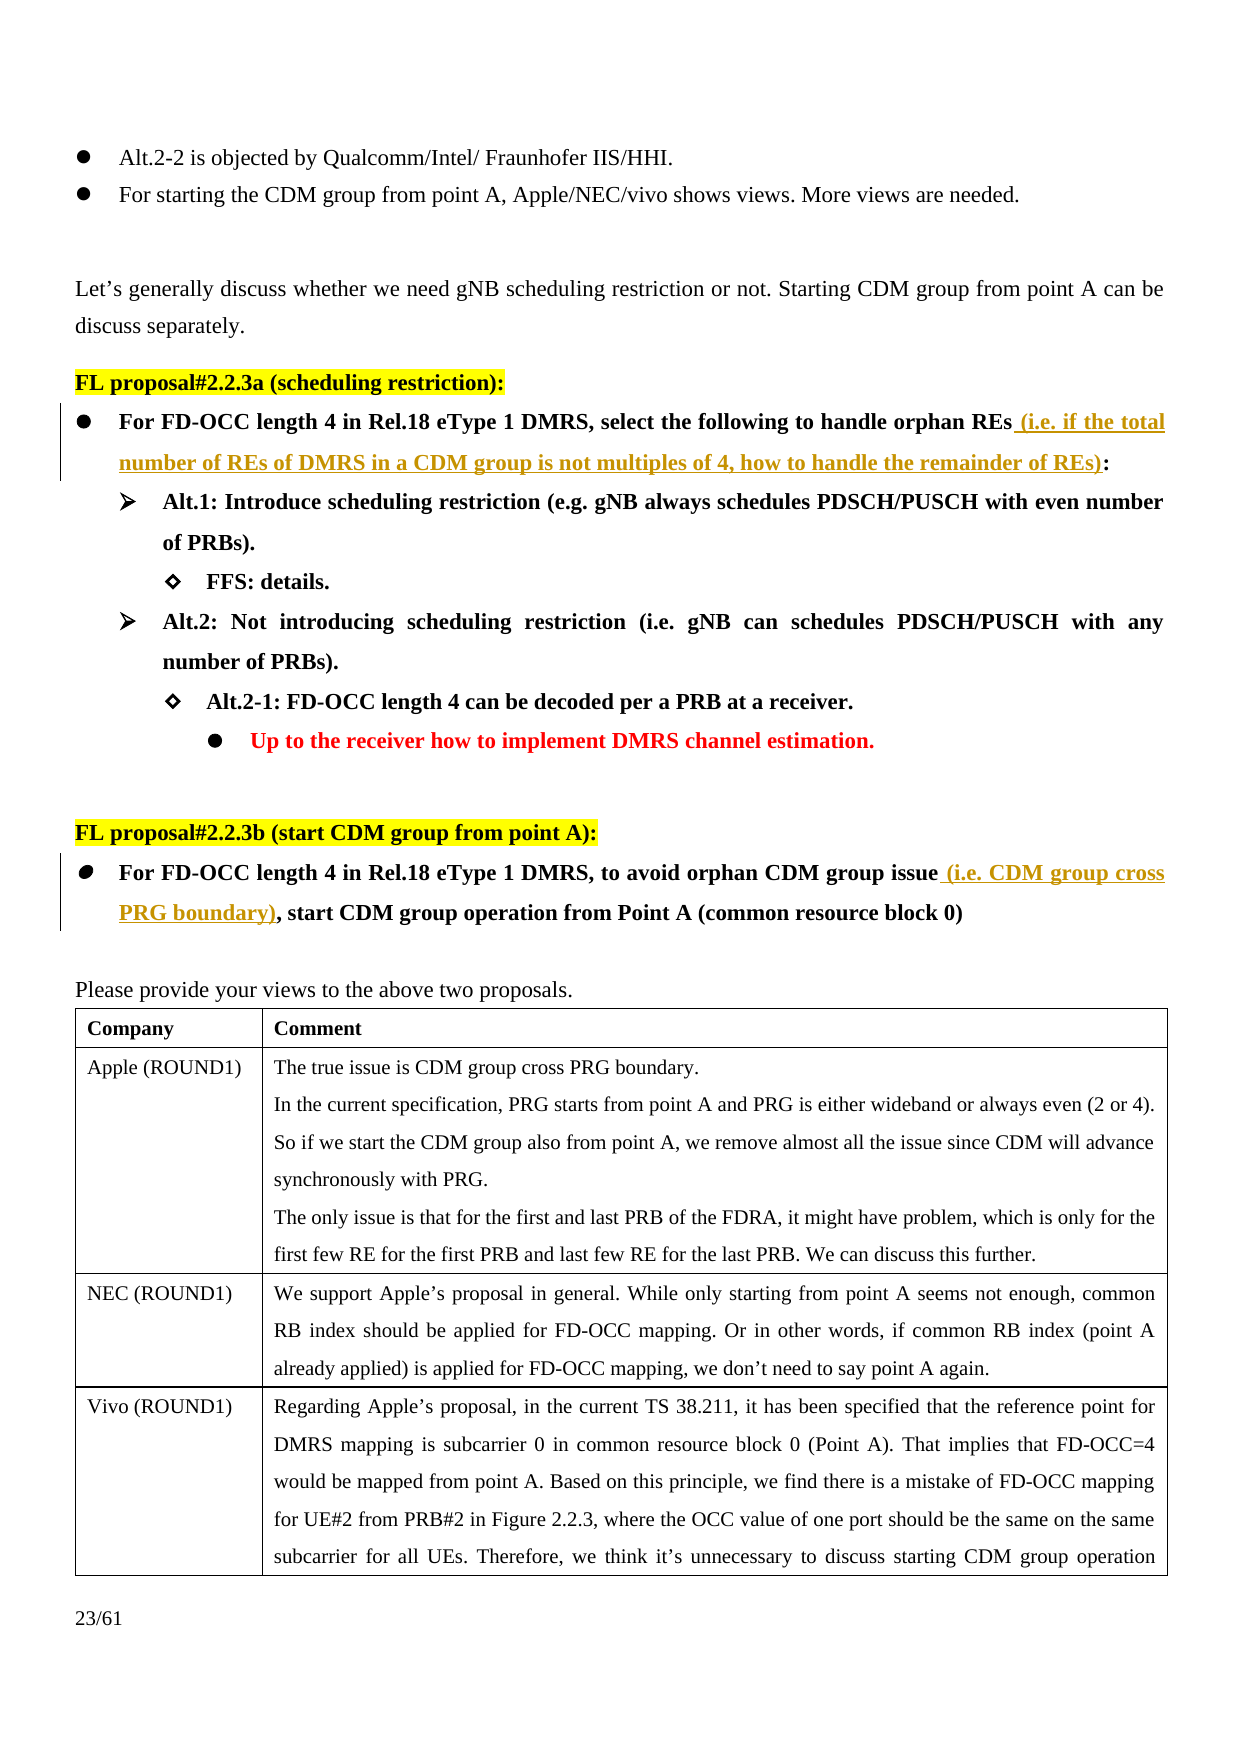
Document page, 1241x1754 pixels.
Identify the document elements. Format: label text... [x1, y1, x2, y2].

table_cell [263, 1388, 1167, 1575]
text FL proposal#2.2.3b (start CDM group from point A): [75, 814, 1165, 851]
list FFS: details. [162, 563, 1165, 600]
table_cell Apple (ROUND1) [76, 1048, 262, 1273]
table_cell NEC (ROUND1) [76, 1274, 262, 1386]
table_cell We support Apple’s proposal in general. While only starting from point A seems not enough, common RB index should be applied for FD-OCC mapping. Or in other words, if common RB index (point A already applied) is applied for FD-OCC mapping, we don’t need to say point A again. [263, 1274, 1167, 1386]
list For starting the CDM group from point A, Apple/NEC/vivo shows views. More views are needed. [75, 176, 1165, 213]
text FL proposal#2.2.3a (scheduling restriction): [75, 363, 1165, 401]
table_header Company [76, 1009, 262, 1047]
list Alt.2-1: FD-OCC length 4 can be decoded per a PRB at a receiver. [162, 682, 1165, 720]
table_header Comment [263, 1009, 1167, 1047]
list Up to the receiver how to implement DMRS channel estimation. [206, 722, 1165, 759]
list Alt.1: Introduce scheduling restriction (e.g. gNB always schedules PDSCH/PUSCH with even number of PRBs). [119, 483, 1165, 561]
list Alt.2-2 is objected by Qualcomm/Intel/ Fraunhofer IIS/HHI. [75, 138, 1165, 176]
list For FD-OCC length 4 in Rel.18 eType 1 DMRS, select the following to handle orphan REs: [75, 403, 1165, 481]
text Let’s generally discuss whether we need gNB scheduling restriction or not. Starting CDM group from point A can be discuss separately. [75, 269, 1165, 344]
table_cell Vivo (ROUND1) [76, 1388, 262, 1575]
text Please provide your views to the above two proposals. [75, 971, 1165, 1008]
list Alt.2: Not introducing scheduling restriction (i.e. gNB can schedules PDSCH/PUSCH with any number of PRBs). [119, 602, 1165, 680]
table_cell The true issue is CDM group cross PRG boundary. In the current specification, PRG starts from point A and PRG is either wideband or always even (2 or 4). So if we start the CDM group also from point A, we remove almost all the issue since CDM will advance synchronously with PRG. The only issue is that for the first and last PRB of the FDRA, it might have problem, which is only for the first few RE for the first PRB and last few RE for the last PRB. We can discuss this further. [263, 1048, 1167, 1273]
list For FD-OCC length 4 in Rel.18 eType 1 DMRS, to avoid orphan CDM group issue, start CDM group operation from Point A (common resource block 0) [75, 853, 1165, 931]
